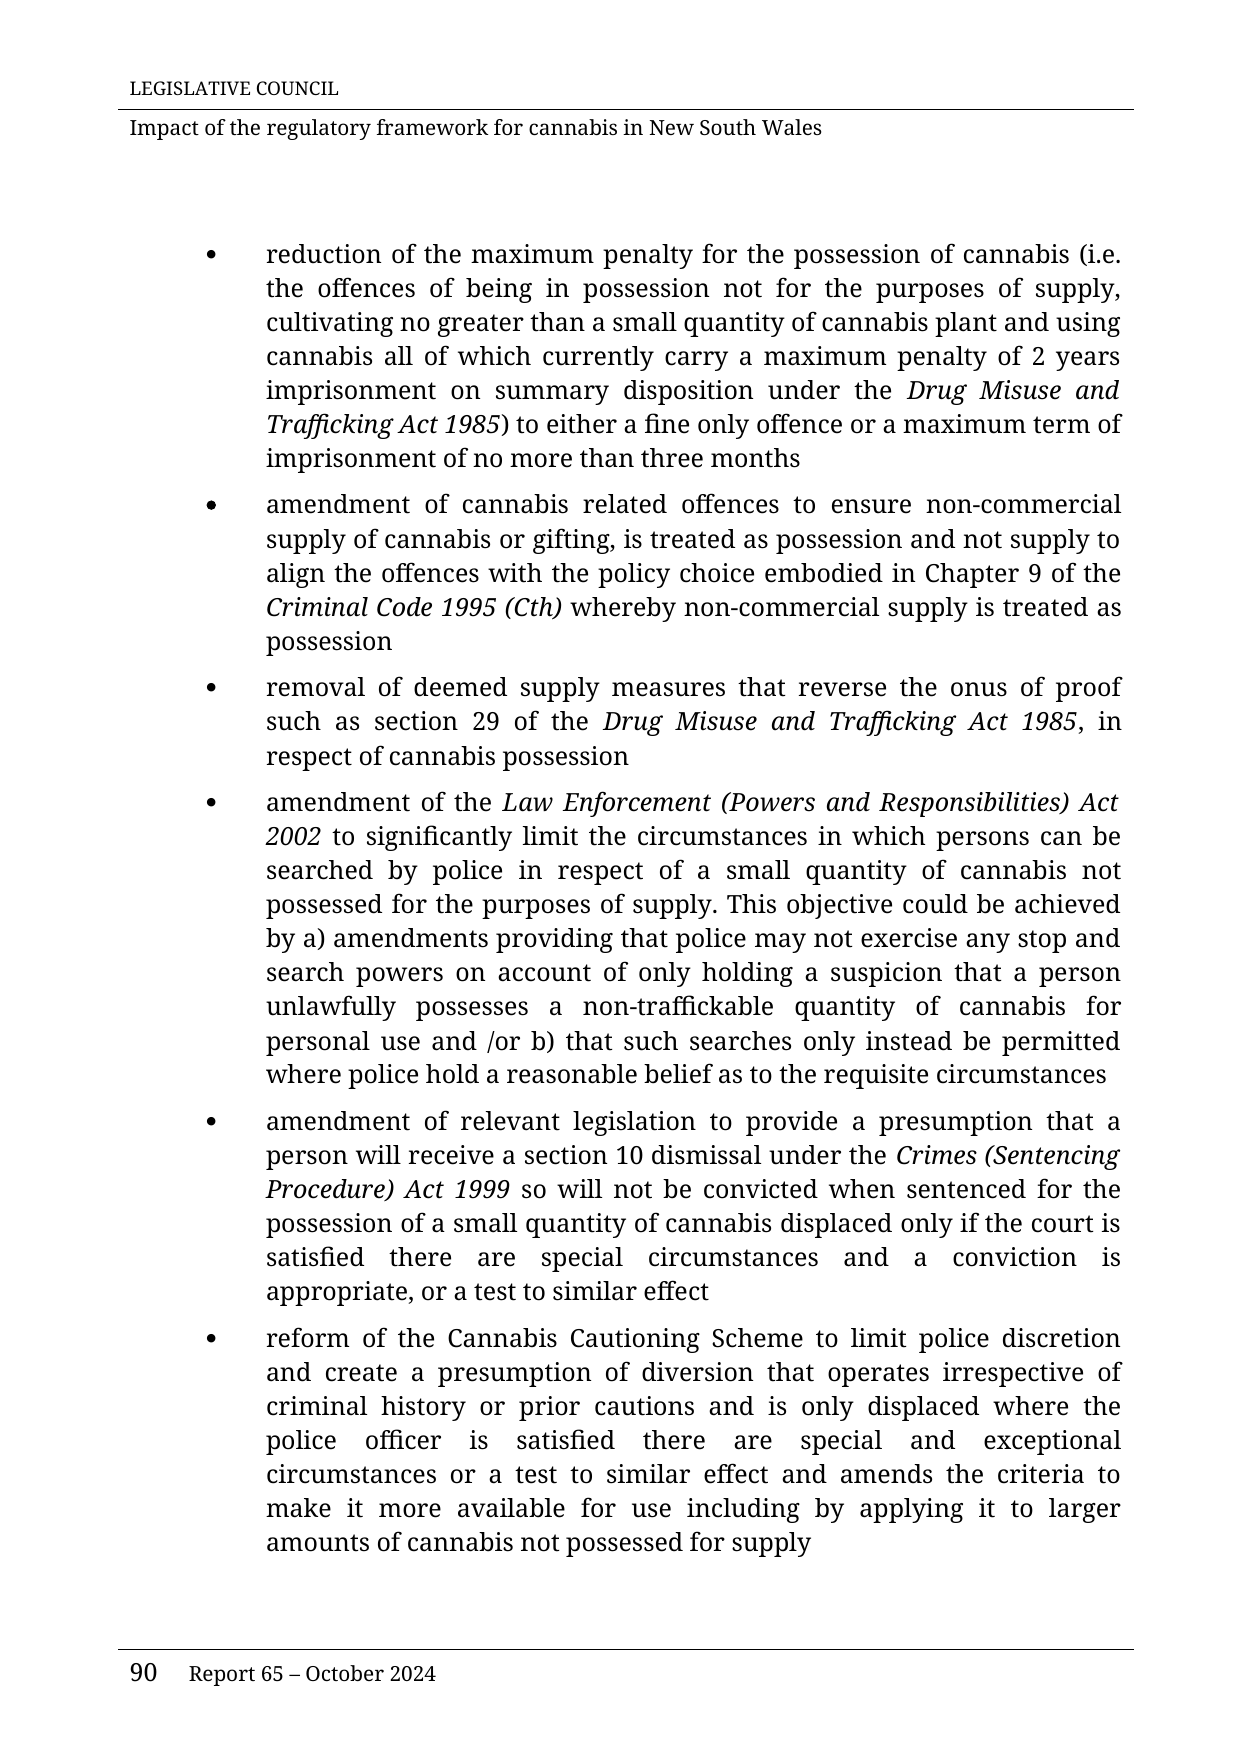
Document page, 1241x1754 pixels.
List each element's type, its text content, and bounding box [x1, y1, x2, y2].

text reform of the Cannabis Cautioning Scheme to limit police discretion and create a presumption of diversion that operates irrespective of criminal history or prior cautions and is only displaced where the police officer is satisfied there are special and exceptional circumstances or a test to similar effect and amends the criteria to make it more available for use including by applying it to larger amounts of cannabis not possessed for supply [207, 1321, 1122, 1559]
text removal of deemed supply measures that reverse the onus of proof such as section 29 of the Drug Misuse and Trafficking Act 1985, in respect of cannabis possession [207, 670, 1122, 772]
text amendment of the Law Enforcement (Powers and Responsibilities) Act 2002 to significantly limit the circumstances in which persons can be searched by police in respect of a small quantity of cannabis not possessed for the purposes of supply. This objective could be achieved by a) amendments providing that police may not exercise any stop and search powers on account of only holding a suspicion that a person unlawfully possesses a non-traffickable quantity of cannabis for personal use and /or b) that such searches only instead be permitted where police hold a reasonable belief as to the requisite circumstances [207, 785, 1122, 1091]
text amendment of relevant legislation to provide a presumption that a person will receive a section 10 dismissal under the Crimes (Sentencing Procedure) Act 1999 so will not be convicted when sentenced for the possession of a small quantity of cannabis displaced only if the court is satisfied there are special circumstances and a conviction is appropriate, or a test to similar effect [207, 1104, 1122, 1308]
text amendment of cannabis related offences to ensure non-commercial supply of cannabis or gifting, is treated as possession and not supply to align the offences with the policy choice embodied in Chapter 9 of the Criminal Code 1995 (Cth) whereby non-commercial supply is treated as possession [207, 487, 1122, 657]
text reduction of the maximum penalty for the possession of cannabis (i.e. the offences of being in possession not for the purposes of supply, cultivating no greater than a small quantity of cannabis plant and using cannabis all of which currently carry a maximum penalty of 2 years imprisonment on summary disposition under the Drug Misuse and Trafficking Act 1985) to either a fine only offence or a maximum term of imprisonment of no more than three months [207, 236, 1122, 475]
